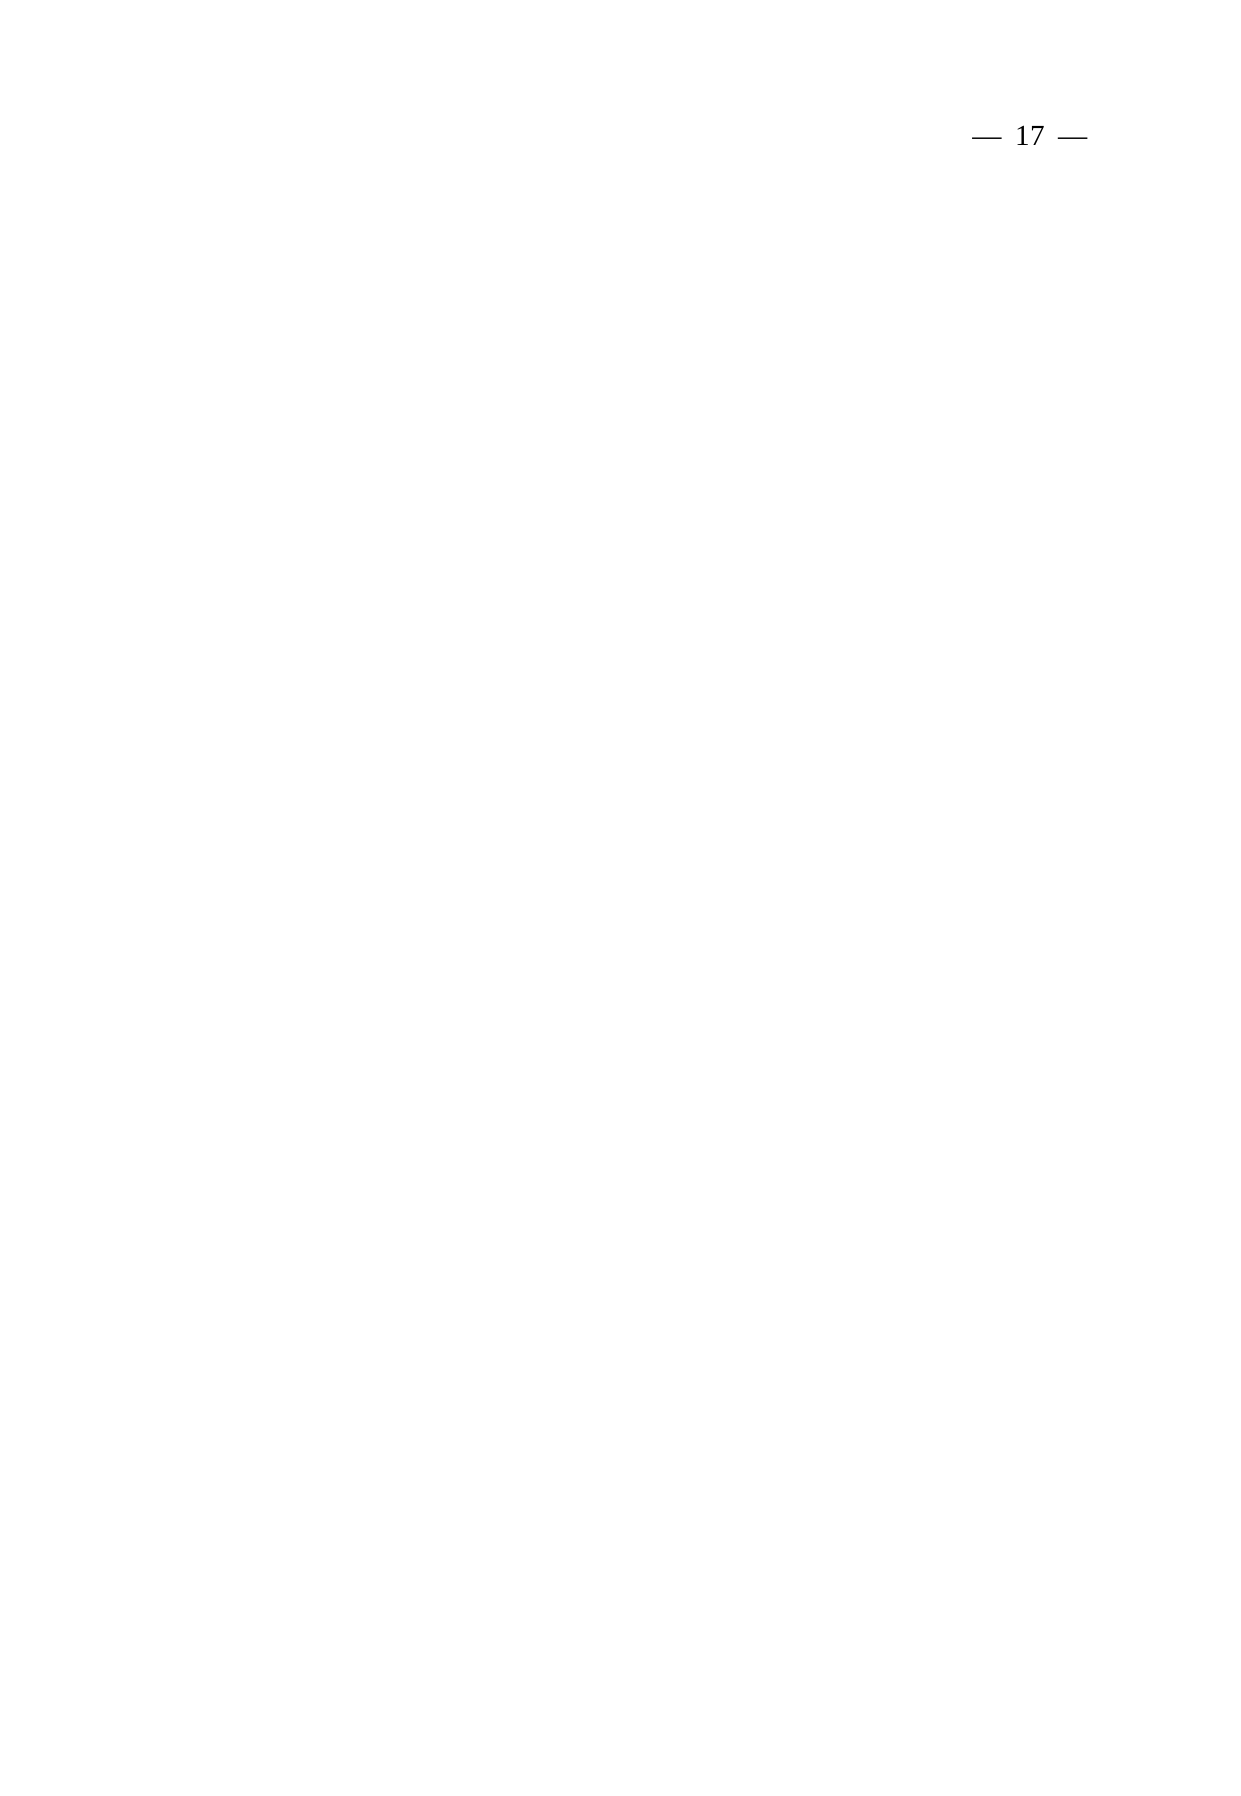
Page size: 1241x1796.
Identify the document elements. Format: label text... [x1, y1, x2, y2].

text — 17 — [150, 119, 1087, 152]
